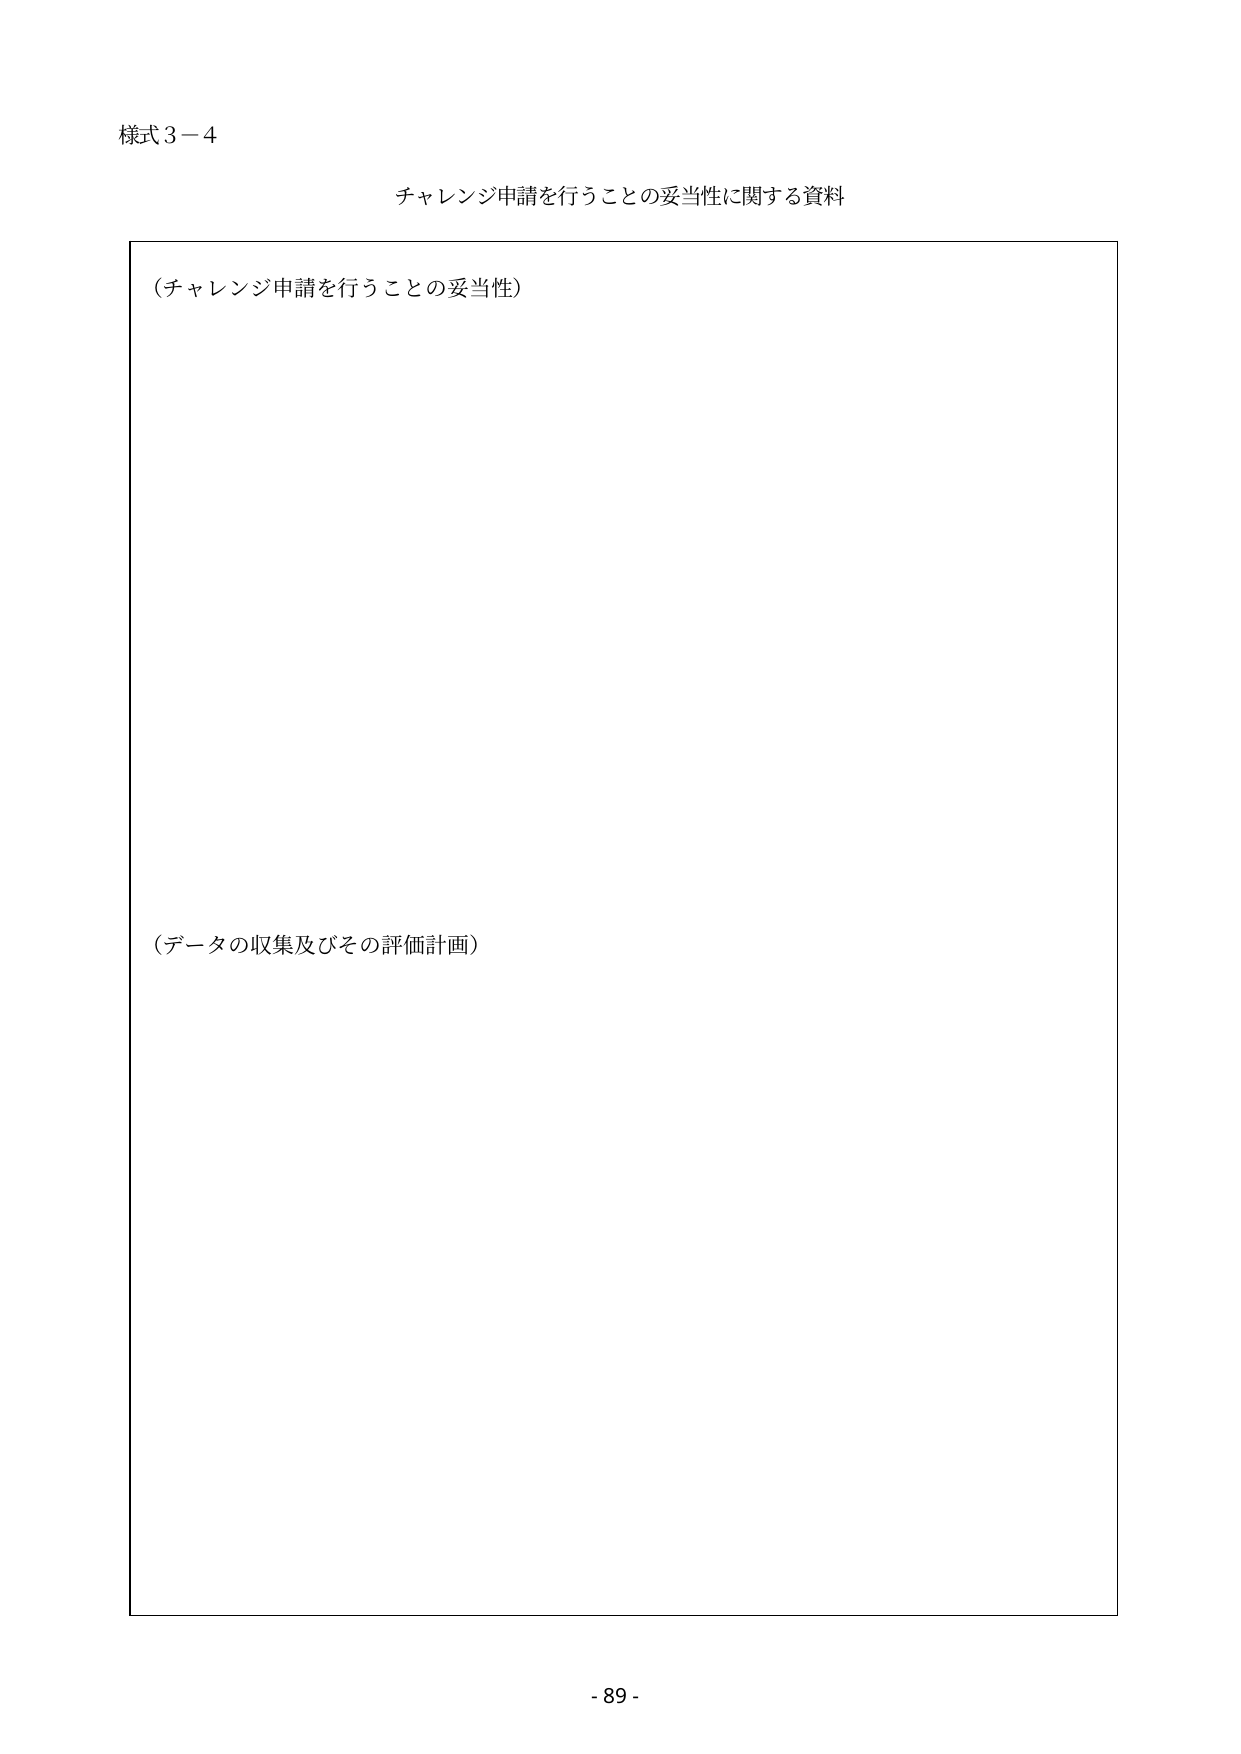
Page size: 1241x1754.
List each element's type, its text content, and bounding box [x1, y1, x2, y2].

text 様式３－４ [118, 118, 1122, 149]
text チャレンジ申請を行うことの妥当性に関する資料 [118, 179, 1122, 211]
table_header （チャレンジ申請を行うことの妥当性） （データの収集及びその評価計画） [131, 242, 1117, 1615]
